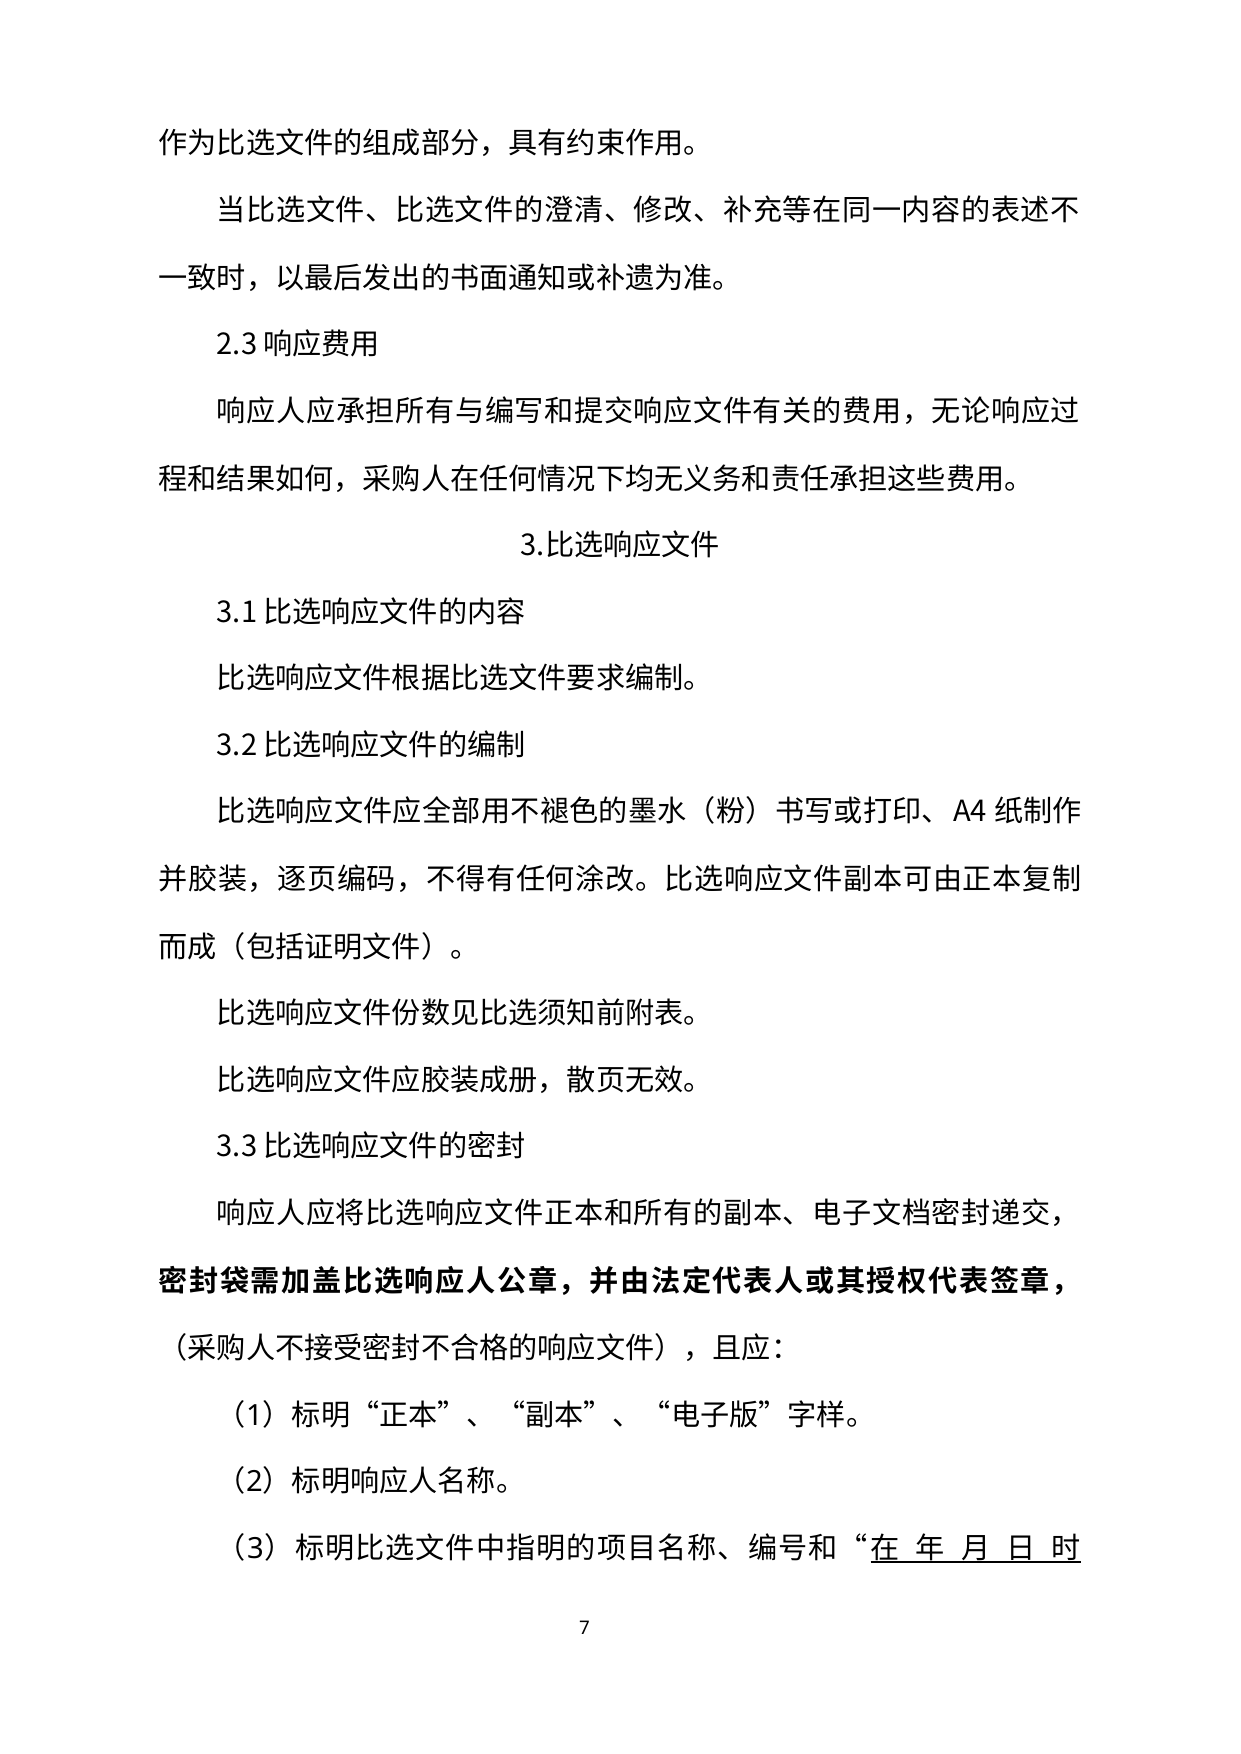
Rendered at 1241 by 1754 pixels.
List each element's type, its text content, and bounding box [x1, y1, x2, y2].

text 响应人应承担所有与编写和提交响应文件有关的费用，无论响应过程和结果如何，采购人在任何情况下均无义务和责任承担这些费用。 [158, 386, 1082, 499]
text （1）标明“正本”、“副本”、“电子版”字样。 [158, 1390, 1082, 1435]
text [158, 118, 1082, 164]
text （2）标明响应人名称。 [158, 1456, 1082, 1502]
text 3.3比选响应文件的密封 [158, 1121, 1082, 1167]
subtitle 3.比选响应文件 [158, 520, 1082, 566]
text 比选响应文件根据比选文件要求编制。 [158, 653, 1082, 698]
text 比选响应文件应全部用不褪色的墨水（粉）书写或打印、A4 纸制作并胶装，逐页编码，不得有任何涂改。比选响应文件副本可由正本复制而成（包括证明文件）。 [158, 786, 1082, 967]
text 比选响应文件应胶装成册，散页无效。 [158, 1055, 1082, 1100]
text 3.2比选响应文件的编制 [158, 719, 1082, 765]
text 响应人应将比选响应文件正本和所有的副本、电子文档密封递交，密封袋需加盖比选响应人公章，并由法定代表人或其授权代表签章，（采购人不接受密封不合格的响应文件），且应： [158, 1188, 1082, 1369]
text 2.3响应费用 [158, 319, 1082, 365]
text 当比选文件、比选文件的澄清、修改、补充等在同一内容的表述不一致时，以最后发出的书面通知或补遗为准。 [158, 185, 1082, 298]
text 3.1比选响应文件的内容 [158, 587, 1082, 632]
text 比选响应文件份数见比选须知前附表。 [158, 988, 1082, 1034]
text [158, 1523, 1082, 1568]
